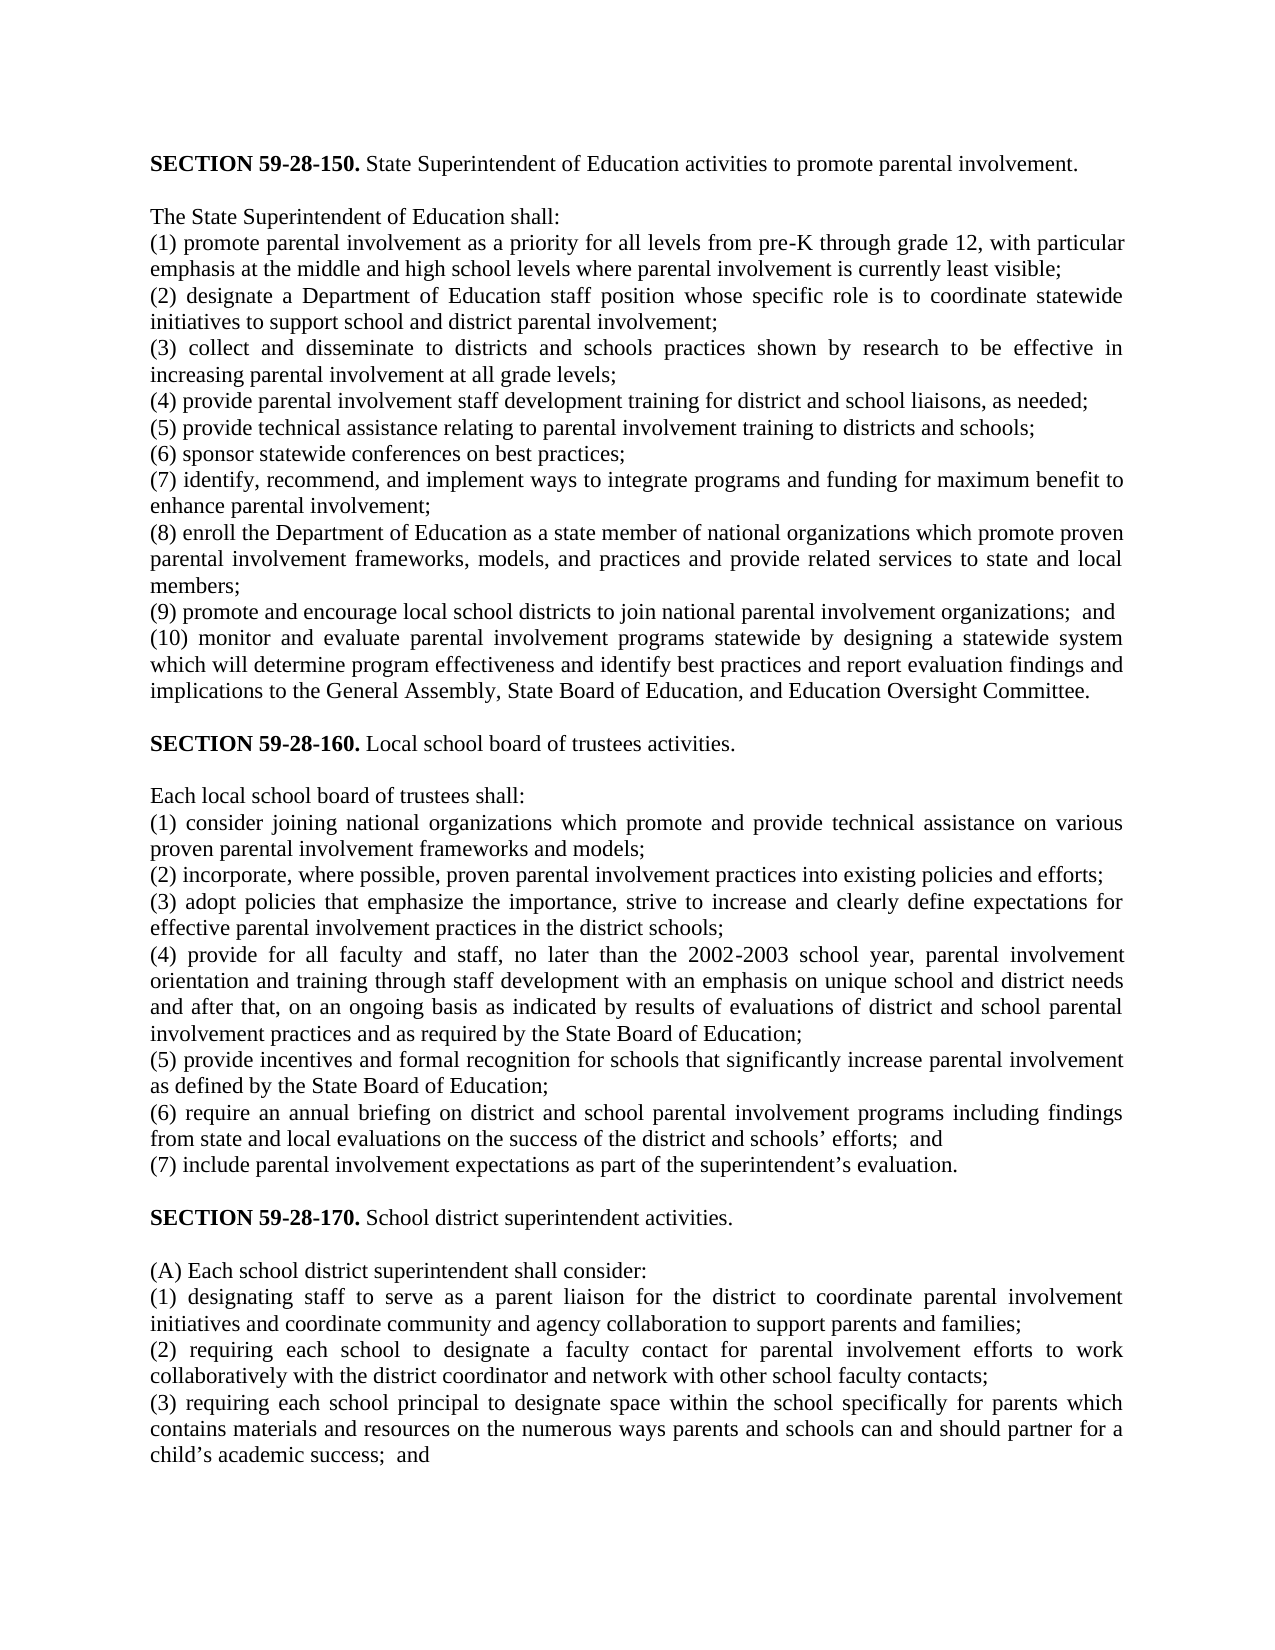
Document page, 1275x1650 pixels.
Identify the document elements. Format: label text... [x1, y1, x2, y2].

text SECTION 59-28-150. State Superintendent of Education activities to promote parental involvement. [150, 150, 1125, 176]
text (7) identify, recommend, and implement ways to integrate programs and funding for maximum benefit to enhance parental involvement; [150, 466, 1125, 519]
text (3) requiring each school principal to designate space within the school specifically for parents which contains materials and resources on the numerous ways parents and schools can and should partner for a child’s academic success; and [150, 1389, 1125, 1468]
text (4) provide for all faculty and staff, no later than the 2002-2003 school year, parental involvement orientation and training through staff development with an emphasis on unique school and district needs and after that, on an ongoing basis as indicated by results of evaluations of district and school parental involvement practices and as required by the State Board of Education; [150, 941, 1125, 1046]
text (10) monitor and evaluate parental involvement programs statewide by designing a statewide system which will determine program effectiveness and identify best practices and report evaluation findings and implications to the General Assembly, State Board of Education, and Education Oversight Committee. [150, 624, 1125, 703]
text (1) consider joining national organizations which promote and provide technical assistance on various proven parental involvement frameworks and models; [150, 809, 1125, 862]
text (8) enroll the Department of Education as a state member of national organizations which promote proven parental involvement frameworks, models, and practices and provide related services to state and local members; [150, 519, 1125, 598]
text (7) include parental involvement expectations as part of the superintendent’s evaluation. [150, 1151, 1125, 1178]
text (A) Each school district superintendent shall consider: [150, 1257, 1125, 1283]
text Each local school board of trustees shall: [150, 782, 1125, 809]
text (3) collect and disseminate to districts and schools practices shown by research to be effective in increasing parental involvement at all grade levels; [150, 334, 1125, 387]
text The State Superintendent of Education shall: [150, 203, 1125, 229]
text SECTION 59-28-160. Local school board of trustees activities. [150, 730, 1125, 756]
text (1) promote parental involvement as a priority for all levels from pre-K through grade 12, with particular emphasis at the middle and high school levels where parental involvement is currently least visible; [150, 229, 1125, 282]
text (4) provide parental involvement staff development training for district and school liaisons, as needed; [150, 387, 1125, 413]
text (2) designate a Department of Education staff position whose specific role is to coordinate statewide initiatives to support school and district parental involvement; [150, 282, 1125, 334]
text (9) promote and encourage local school districts to join national parental involvement organizations; and [150, 598, 1125, 624]
text (3) adopt policies that emphasize the importance, strive to increase and clearly define expectations for effective parental involvement practices in the district schools; [150, 888, 1125, 941]
text (1) designating staff to serve as a parent liaison for the district to coordinate parental involvement initiatives and coordinate community and agency collaboration to support parents and families; [150, 1283, 1125, 1336]
text (2) requiring each school to designate a faculty contact for parental involvement efforts to work collaboratively with the district coordinator and network with other school faculty contacts; [150, 1336, 1125, 1389]
text (6) sponsor statewide conferences on best practices; [150, 440, 1125, 466]
text (6) require an annual briefing on district and school parental involvement programs including findings from state and local evaluations on the success of the district and schools’ efforts; and [150, 1099, 1125, 1151]
text (5) provide incentives and formal recognition for schools that significantly increase parental involvement as defined by the State Board of Education; [150, 1046, 1125, 1099]
text (2) incorporate, where possible, proven parental involvement practices into existing policies and efforts; [150, 862, 1125, 888]
text SECTION 59-28-170. School district superintendent activities. [150, 1204, 1125, 1231]
text (5) provide technical assistance relating to parental involvement training to districts and schools; [150, 413, 1125, 440]
